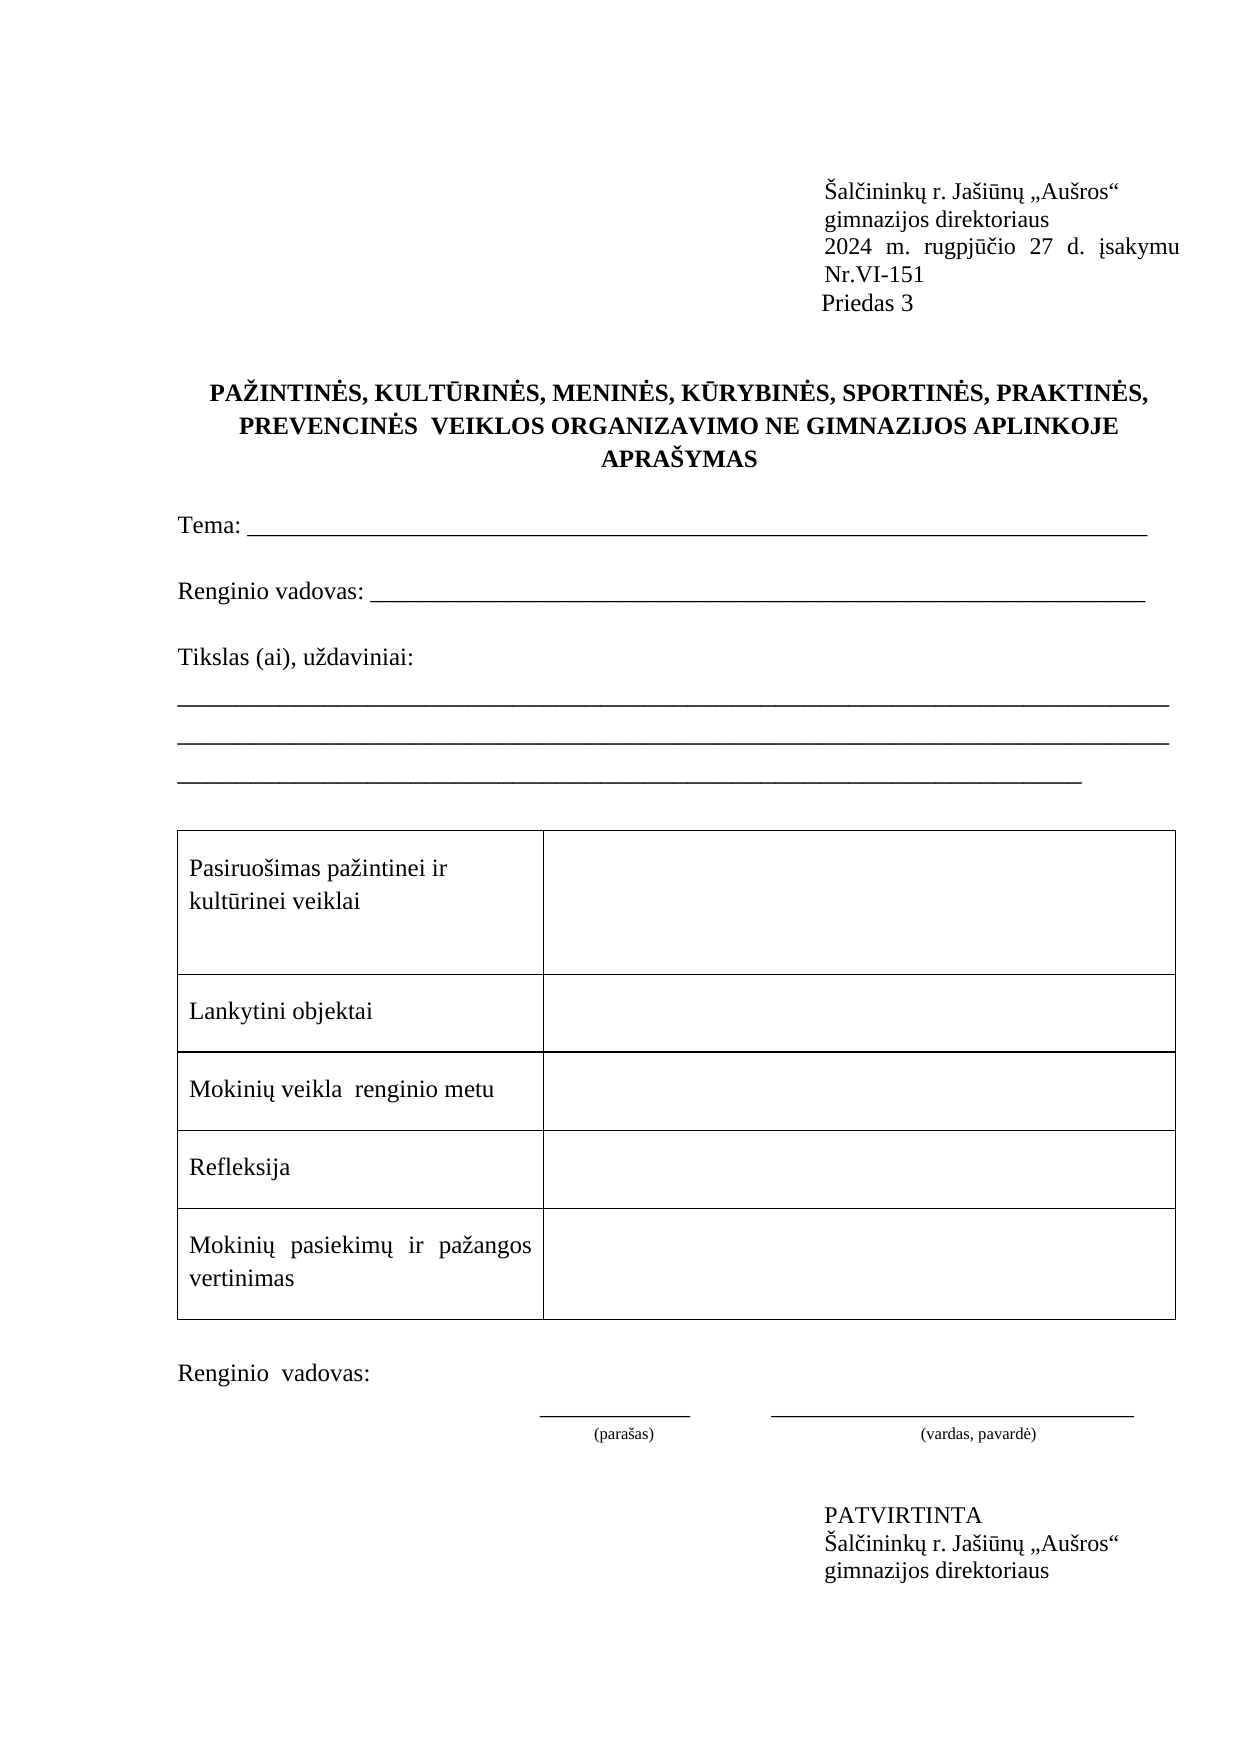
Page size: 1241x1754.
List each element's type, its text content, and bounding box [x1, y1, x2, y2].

table_cell [544, 1209, 1175, 1318]
table_cell [544, 975, 1175, 1051]
text gimnazijos direktoriaus [824, 205, 1180, 232]
text Renginio vadovas: ______________________________________________________________ [177, 576, 1181, 605]
text Priedas 3 [177, 288, 1181, 316]
text 2024 m. rugpjūčio 27 d. įsakymu Nr.VI-151 [824, 232, 1180, 288]
text PATVIRTINTA [777, 1501, 1180, 1529]
table_cell Refleksija [178, 1131, 543, 1207]
text Tikslas (ai), uždaviniai: ______________________________________________________________________________________________________________________________________________________________________________________________________ [177, 642, 1181, 787]
table_header Pasiruošimas pažintinei ir kultūrinei veiklai [178, 831, 543, 973]
table_cell [544, 1131, 1175, 1207]
text gimnazijos direktoriaus [824, 1557, 1180, 1584]
text (parašas) (vardas, pavardė) [177, 1424, 1181, 1443]
table_cell [544, 1053, 1175, 1129]
text Tema: ________________________________________________________________________ [177, 510, 1181, 539]
text Šalčininkų r. Jašiūnų „Aušros“ [824, 177, 1180, 205]
text ____________ _____________________________ [177, 1391, 1181, 1420]
text Renginio vadovas: [177, 1358, 1181, 1387]
table_cell Mokinių pasiekimų ir pažangos vertinimas [178, 1209, 543, 1318]
text Šalčininkų r. Jašiūnų „Aušros“ [824, 1529, 1180, 1557]
table_header [544, 831, 1175, 973]
text PAŽINTINĖS, KULTŪRINĖS, MENINĖS, KŪRYBINĖS, SPORTINĖS, PRAKTINĖS, PREVENCINĖS VEIKLOS ORGANIZAVIMO NE GIMNAZIJOS APLINKOJE APRAŠYMAS [177, 378, 1181, 473]
table_cell Mokinių veikla renginio metu [178, 1053, 543, 1129]
table_cell Lankytini objektai [178, 975, 543, 1051]
